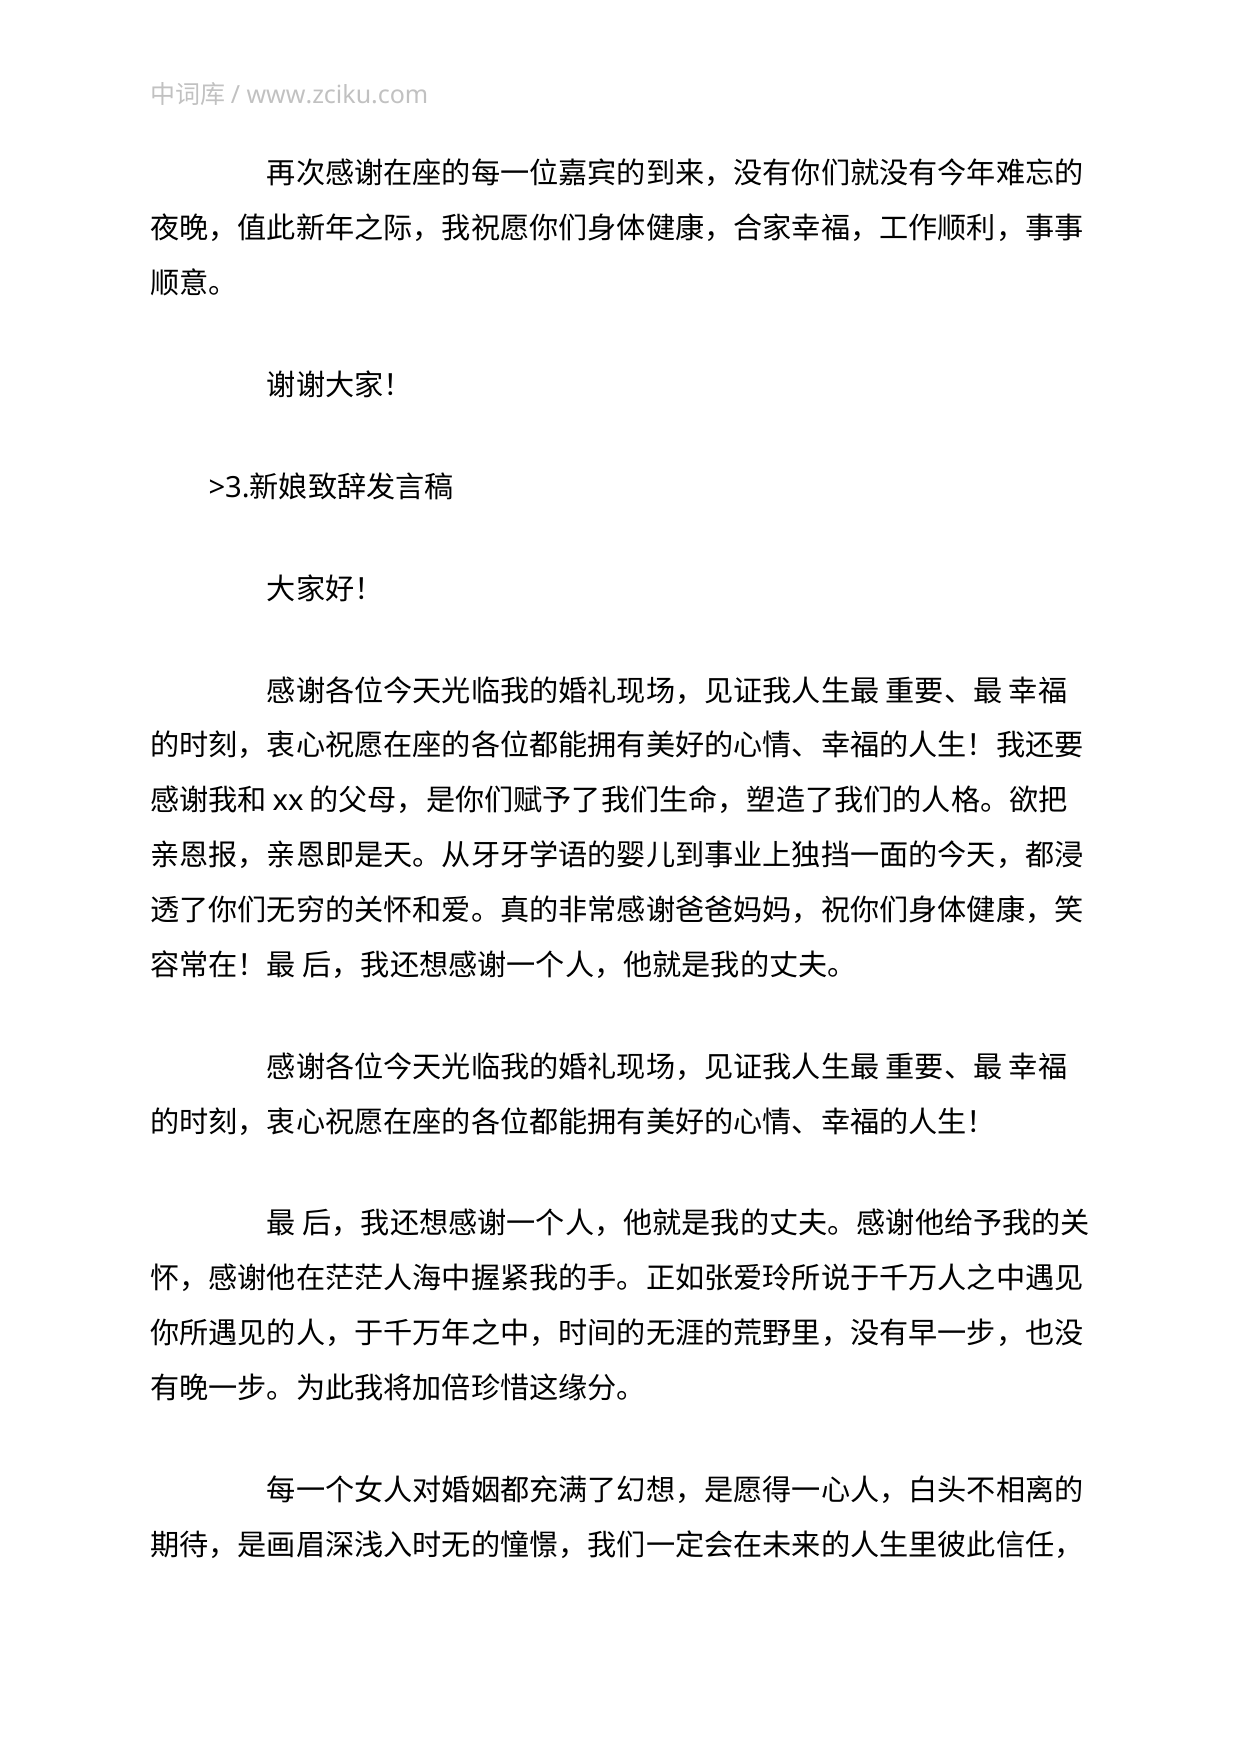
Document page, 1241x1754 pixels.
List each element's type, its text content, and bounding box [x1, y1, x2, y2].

text 感谢各位今天光临我的婚礼现场，见证我人生最 重要、最 幸福的时刻，衷心祝愿在座的各位都能拥有美好的心情、幸福的人生！ [150, 1043, 1090, 1141]
text 大家好！ [150, 565, 1090, 608]
text >3.新娘致辞发言稿 [150, 463, 1090, 506]
text 最 后，我还想感谢一个人，他就是我的丈夫。感谢他给予我的关怀，感谢他在茫茫人海中握紧我的手。正如张爱玲所说于千万人之中遇见你所遇见的人，于千万年之中，时间的无涯的荒野里，没有早一步，也没有晚一步。为此我将加倍珍惜这缘分。 [150, 1200, 1090, 1407]
text 谢谢大家！ [150, 362, 1090, 404]
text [150, 1467, 1090, 1564]
text 感谢各位今天光临我的婚礼现场，见证我人生最 重要、最 幸福的时刻，衷心祝愿在座的各位都能拥有美好的心情、幸福的人生！我还要感谢我和xx的父母，是你们赋予了我们生命，塑造了我们的人格。欲把亲恩报，亲恩即是天。从牙牙学语的婴儿到事业上独挡一面的今天，都浸透了你们无穷的关怀和爱。真的非常感谢爸爸妈妈，祝你们身体健康，笑容常在！最 后，我还想感谢一个人，他就是我的丈夫。 [150, 667, 1090, 984]
text 再次感谢在座的每一位嘉宾的到来，没有你们就没有今年难忘的夜晚，值此新年之际，我祝愿你们身体健康，合家幸福，工作顺利，事事顺意。 [150, 150, 1090, 302]
